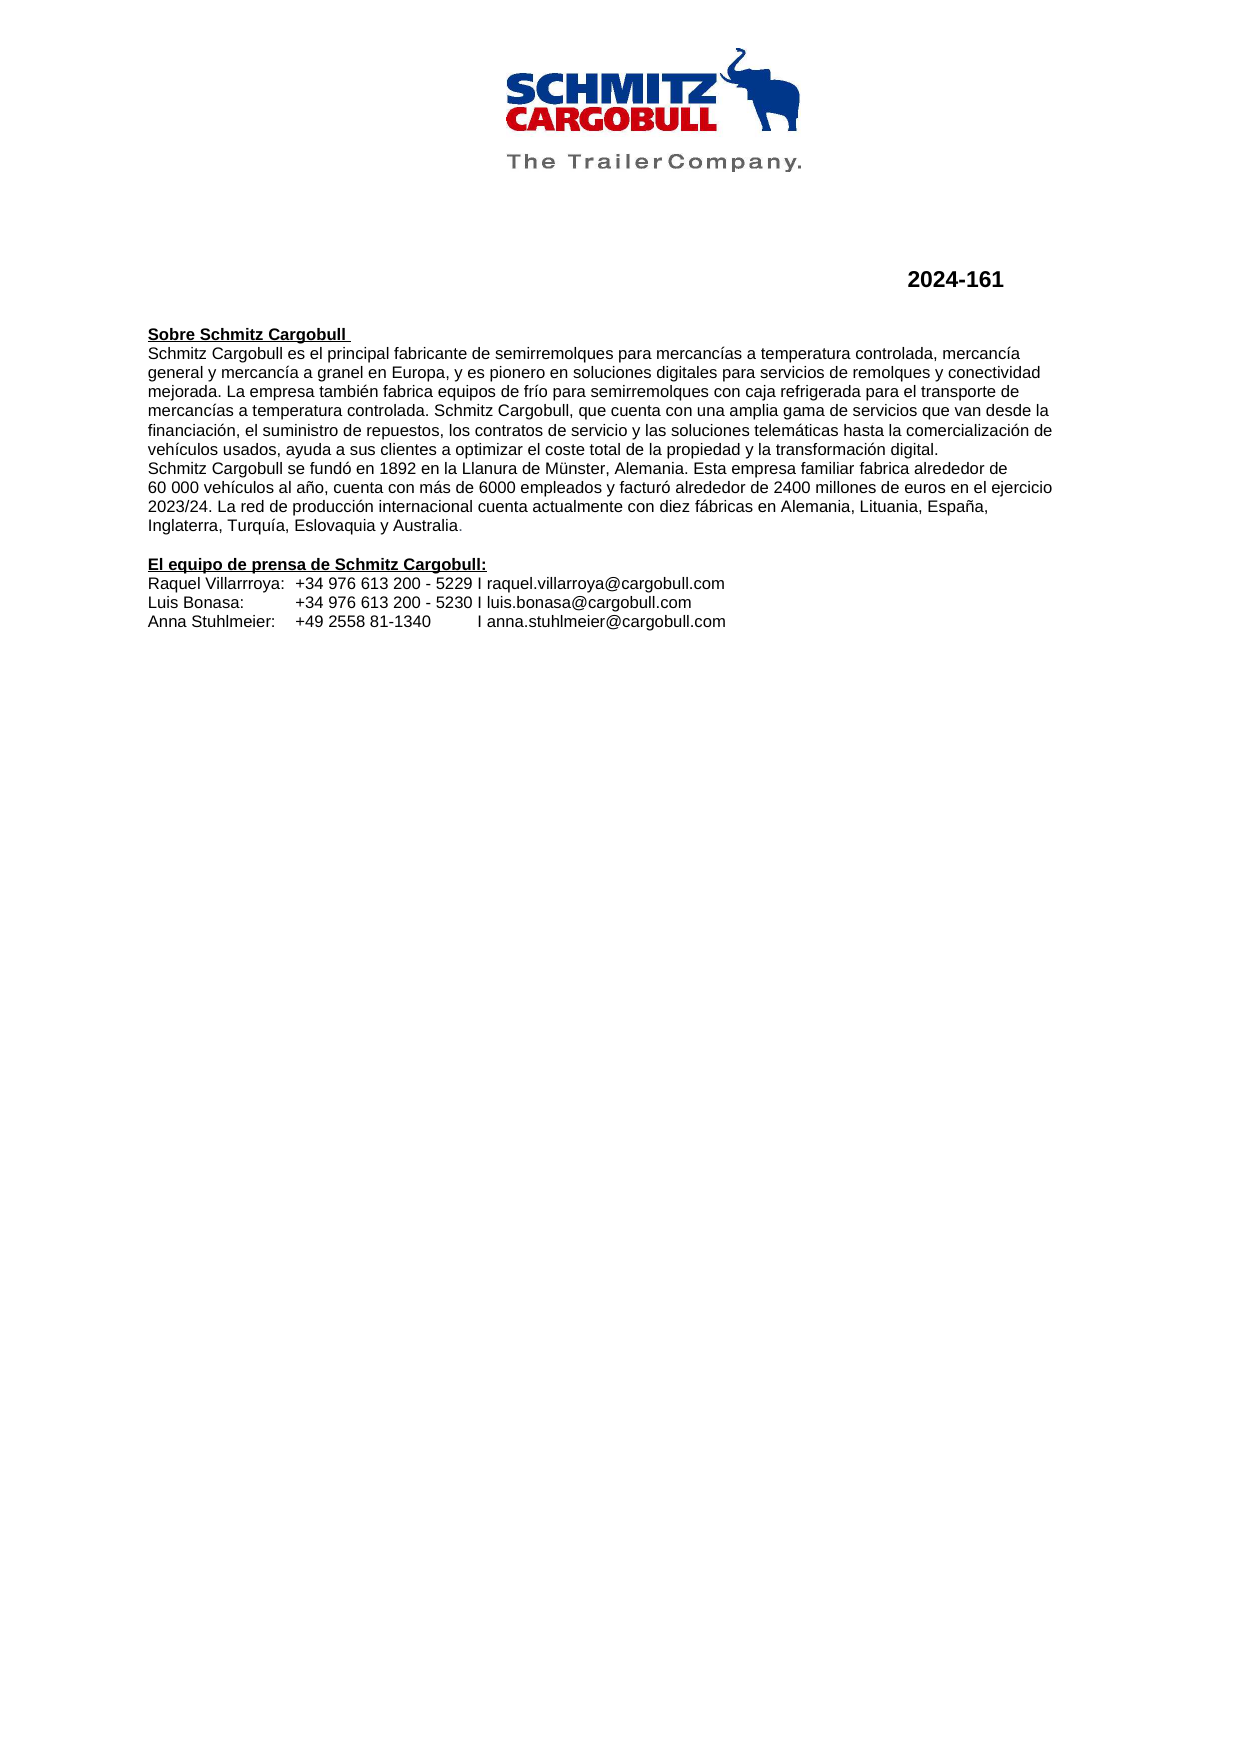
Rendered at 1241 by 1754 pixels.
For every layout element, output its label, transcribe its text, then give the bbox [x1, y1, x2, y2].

text El equipo de prensa de Schmitz Cargobull: [148, 554, 1033, 574]
text Raquel Villarrroya: +34 976 613 200 - 5229 I raquel.villarroya@cargobull.com [148, 574, 974, 593]
text Sobre Schmitz Cargobull [148, 324, 974, 344]
text 2024-161 [148, 266, 1004, 292]
text Schmitz Cargobull es el principal fabricante de semirremolques para mercancías a temperatura controlada, mercancía general y mercancía a granel en Europa, y es pionero en soluciones digitales para servicios de remolques y conectividad mejorada. La empresa también fabrica equipos de frío para semirremolques con caja refrigerada para el transporte de mercancías a temperatura controlada. Schmitz Cargobull, que cuenta con una amplia gama de servicios que van desde la financiación, el suministro de repuestos, los contratos de servicio y las soluciones telemáticas hasta la comercialización de vehículos usados, ayuda a sus clientes a optimizar el coste total de la propiedad y la transformación digital. [148, 344, 1063, 459]
text Schmitz Cargobull se fundó en 1892 en la Llanura de Münster, Alemania. Esta empresa familiar fabrica alrededor de 60 000 vehículos al año, cuenta con más de 6000 empleados y facturó alrededor de 2400 millones de euros en el ejercicio 2023/24. La red de producción internacional cuenta actualmente con diez fábricas en Alemania, Lituania, España, Inglaterra, Turquía, Eslovaquia y Australia. [148, 459, 1063, 535]
picture [506, 48, 801, 172]
text Luis Bonasa: +34 976 613 200 - 5230 I luis.bonasa@cargobull.com Anna Stuhlmeier: +49 2558 81-1340 I anna.stuhlmeier@cargobull.com [148, 593, 974, 631]
